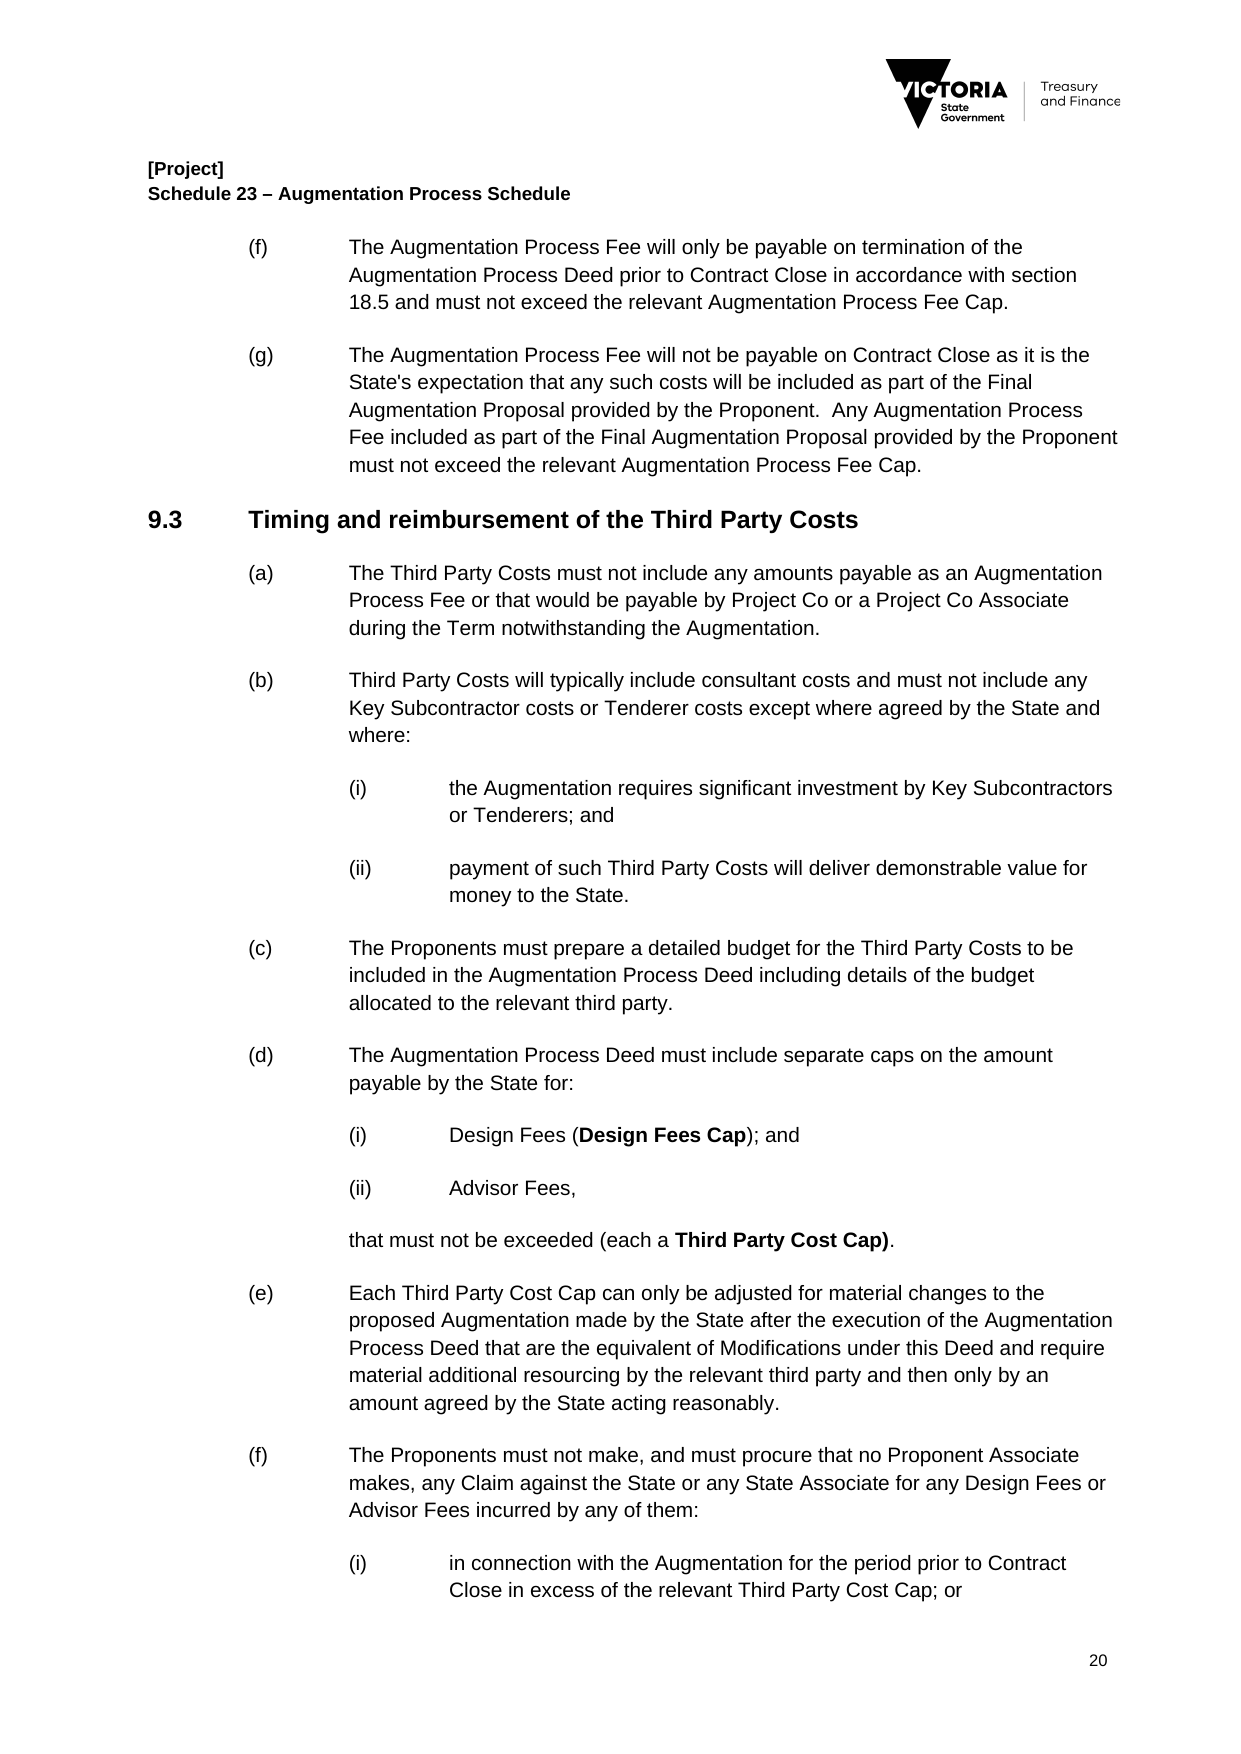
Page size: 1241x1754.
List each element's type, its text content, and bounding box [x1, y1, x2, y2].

picture [885, 59, 1121, 129]
subtitle The Third Party Costs must not include any amounts payable as an Augmentation Process Fee or that would be payable by Project Co or a Project Co Associate during the Term notwithstanding the Augmentation. [248, 561, 1122, 640]
subtitle Third Party Costs will typically include consultant costs and must not include any Key Subcontractor costs or Tenderer costs except where agreed by the State and where: [248, 668, 1122, 747]
subtitle Design Fees (Design Fees Cap); and [348, 1123, 1122, 1147]
subtitle in connection with the Augmentation for the period prior to Contract Close in excess of the relevant Third Party Cost Cap; or [348, 1551, 1122, 1602]
subtitle that must not be exceeded (each a Third Party Cost Cap). [348, 1228, 1122, 1252]
subtitle payment of such Third Party Costs will deliver demonstrable value for money to the State. [348, 856, 1122, 907]
subtitle Timing and reimbursement of the Third Party Costs [148, 505, 1122, 534]
subtitle The Proponents must not make, and must procure that no Proponent Associate makes, any Claim against the State or any State Associate for any Design Fees or Advisor Fees incurred by any of them: [248, 1443, 1122, 1522]
subtitle The Proponents must prepare a detailed budget for the Third Party Costs to be included in the Augmentation Process Deed including details of the budget allocated to the relevant third party. [248, 936, 1122, 1015]
subtitle Each Third Party Cost Cap can only be adjusted for material changes to the proposed Augmentation made by the State after the execution of the Augmentation Process Deed that are the equivalent of Modifications under this Deed and require material additional resourcing by the relevant third party and then only by an amount agreed by the State acting reasonably. [248, 1281, 1122, 1415]
subtitle The Augmentation Process Fee will not be payable on Contract Close as it is the State's expectation that any such costs will be included as part of the Final Augmentation Proposal provided by the Proponent. Any Augmentation Process Fee included as part of the Final Augmentation Proposal provided by the Proponent must not exceed the relevant Augmentation Process Fee Cap. [248, 342, 1122, 476]
subtitle the Augmentation requires significant investment by Key Subcontractors or Tenderers; and [348, 776, 1122, 827]
subtitle The Augmentation Process Fee will only be payable on termination of the Augmentation Process Deed prior to Contract Close in accordance with section 18.5 and must not exceed the relevant Augmentation Process Fee Cap. [248, 235, 1122, 314]
subtitle Advisor Fees, [348, 1176, 1122, 1200]
subtitle The Augmentation Process Deed must include separate caps on the amount payable by the State for: [248, 1043, 1122, 1095]
